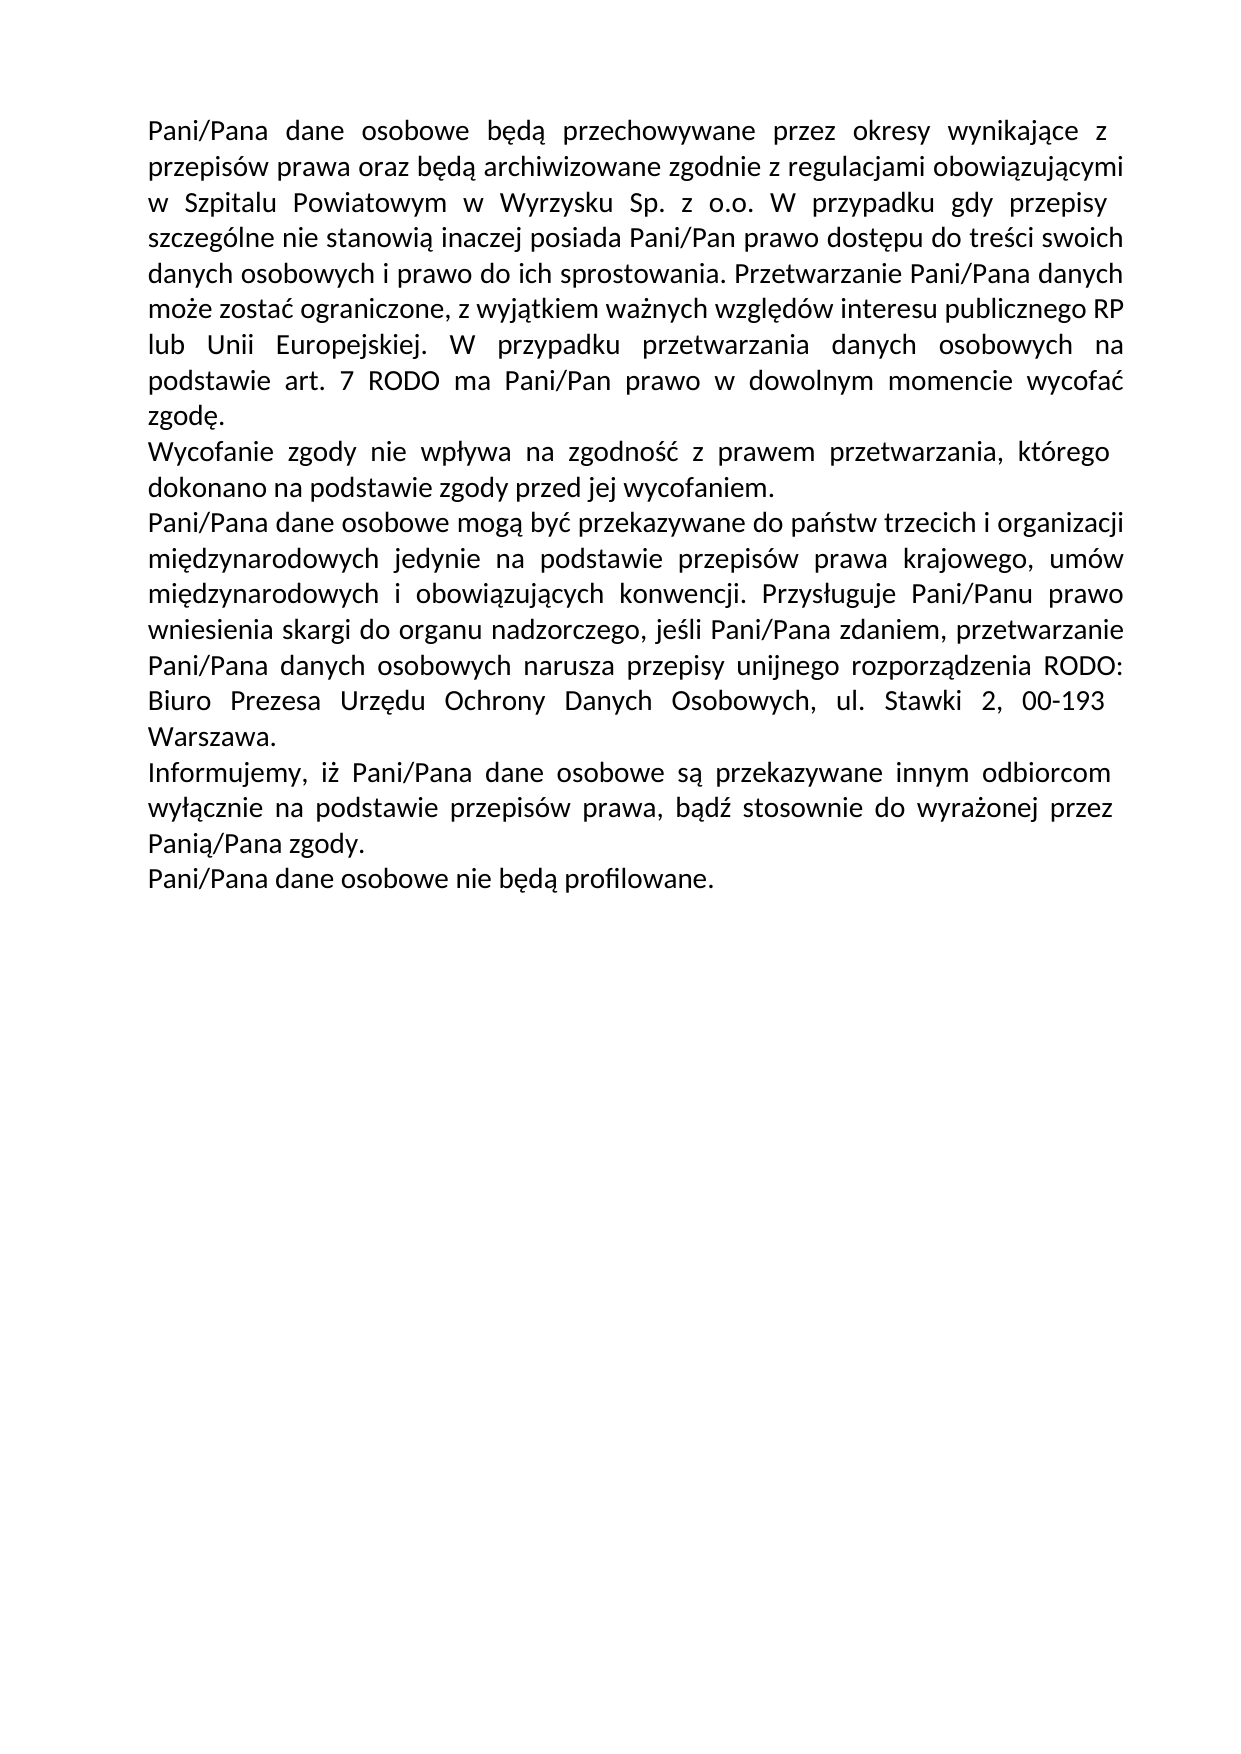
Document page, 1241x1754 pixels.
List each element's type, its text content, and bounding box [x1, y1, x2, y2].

text Informujemy, iż Pani/Pana dane osobowe są przekazywane innym odbiorcom wyłącznie na podstawie przepisów prawa, bądź stosownie do wyrażonej przez Panią/Pana zgody. [148, 754, 1125, 861]
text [148, 112, 1125, 504]
text Pani/Pana dane osobowe mogą być przekazywane do państw trzecich i organizacji międzynarodowych jedynie na podstawie przepisów prawa krajowego, umów międzynarodowych i obowiązujących konwencji. Przysługuje Pani/Panu prawo wniesienia skargi do organu nadzorczego, jeśli Pani/Pana zdaniem, przetwarzanie Pani/Pana danych osobowych narusza przepisy unijnego rozporządzenia RODO: Biuro Prezesa Urzędu Ochrony Danych Osobowych, ul. Stawki 2, 00-193 Warszawa. [148, 504, 1125, 754]
text Pani/Pana dane osobowe nie będą profilowane. [148, 861, 1125, 896]
